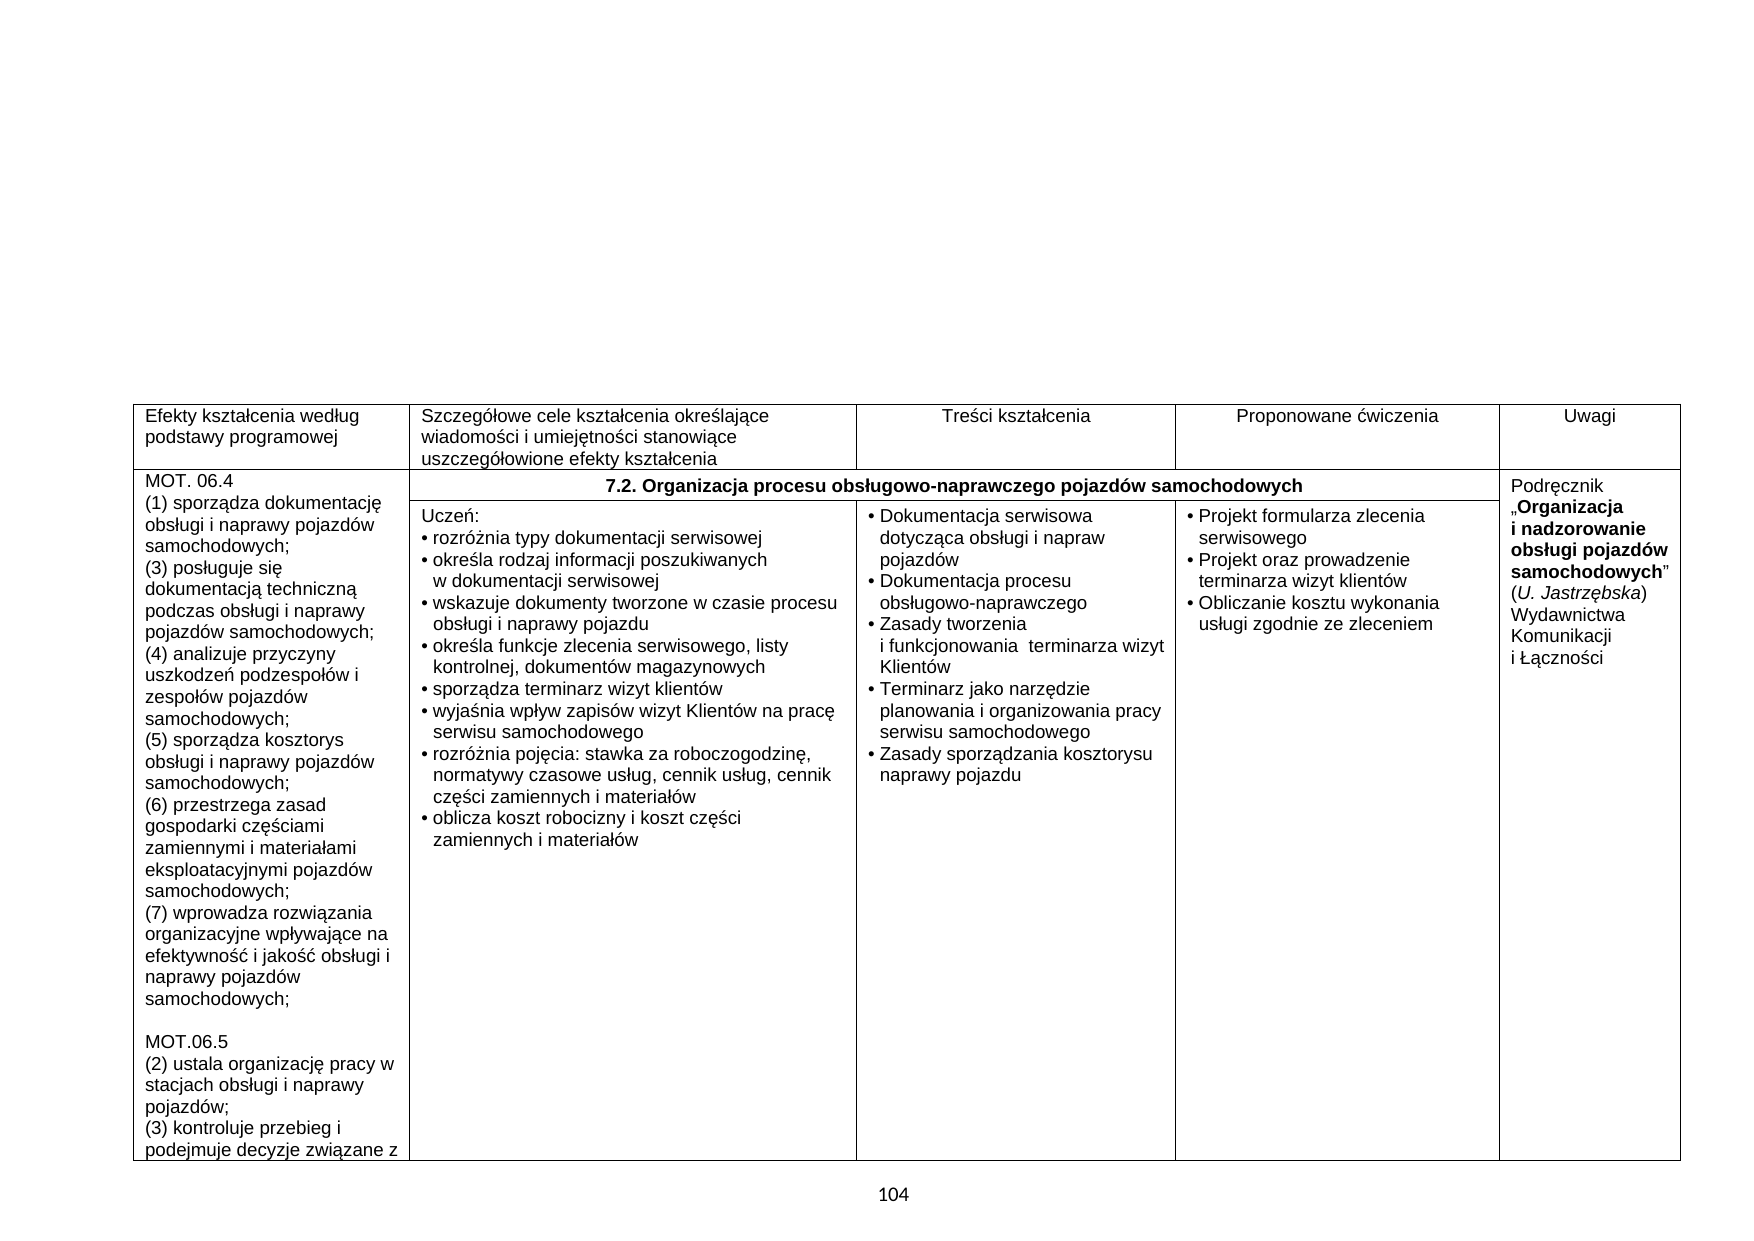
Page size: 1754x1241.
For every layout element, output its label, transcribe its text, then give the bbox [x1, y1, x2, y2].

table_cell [1176, 501, 1499, 1160]
table_cell 7.2. Organizacja procesu obsługowo-naprawczego pojazdów samochodowych [410, 470, 1499, 500]
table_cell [410, 501, 856, 1160]
table_header Efekty kształcenia według podstawy programowej [134, 405, 409, 469]
table_header Szczegółowe cele kształcenia określające wiadomości i umiejętności stanowiące uszczegółowione efekty kształcenia [410, 405, 856, 469]
table_header Treści kształcenia [857, 405, 1175, 469]
table_header Uwagi [1500, 405, 1680, 469]
table_cell Podręcznik „Organizacja i nadzorowanie obsługi pojazdów samochodowych” (U. Jastrzębska) Wydawnictwa Komunikacji i Łączności [1500, 470, 1680, 1160]
table_cell MOT. 06.4 (1) sporządza dokumentację obsługi i naprawy pojazdów samochodowych; (3) posługuje się dokumentacją techniczną podczas obsługi i naprawy pojazdów samochodowych; (4) analizuje przyczyny uszkodzeń podzespołów i zespołów pojazdów samochodowych; (5) sporządza kosztorys obsługi i naprawy pojazdów samochodowych; (6) przestrzega zasad gospodarki częściami zamiennymi i materiałami eksploatacyjnymi pojazdów samochodowych; (7) wprowadza rozwiązania organizacyjne wpływające na efektywność i jakość obsługi i naprawy pojazdów samochodowych; MOT.06.5 (2) ustala organizację pracy w stacjach obsługi i naprawy pojazdów; (3) kontroluje przebieg i podejmuje decyzje związane z procesem obsługi i naprawy pojazdów samochodowych; (4) kontroluje poprawność wykonania obsługi i naprawy; (5) nadzoruje obsługę codzienną i konserwację maszyn oraz urządzeń stosowanych do obsługi i naprawy pojazdów samochodowych; [134, 470, 409, 1160]
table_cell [857, 501, 1175, 1160]
table_header Proponowane ćwiczenia [1176, 405, 1499, 469]
